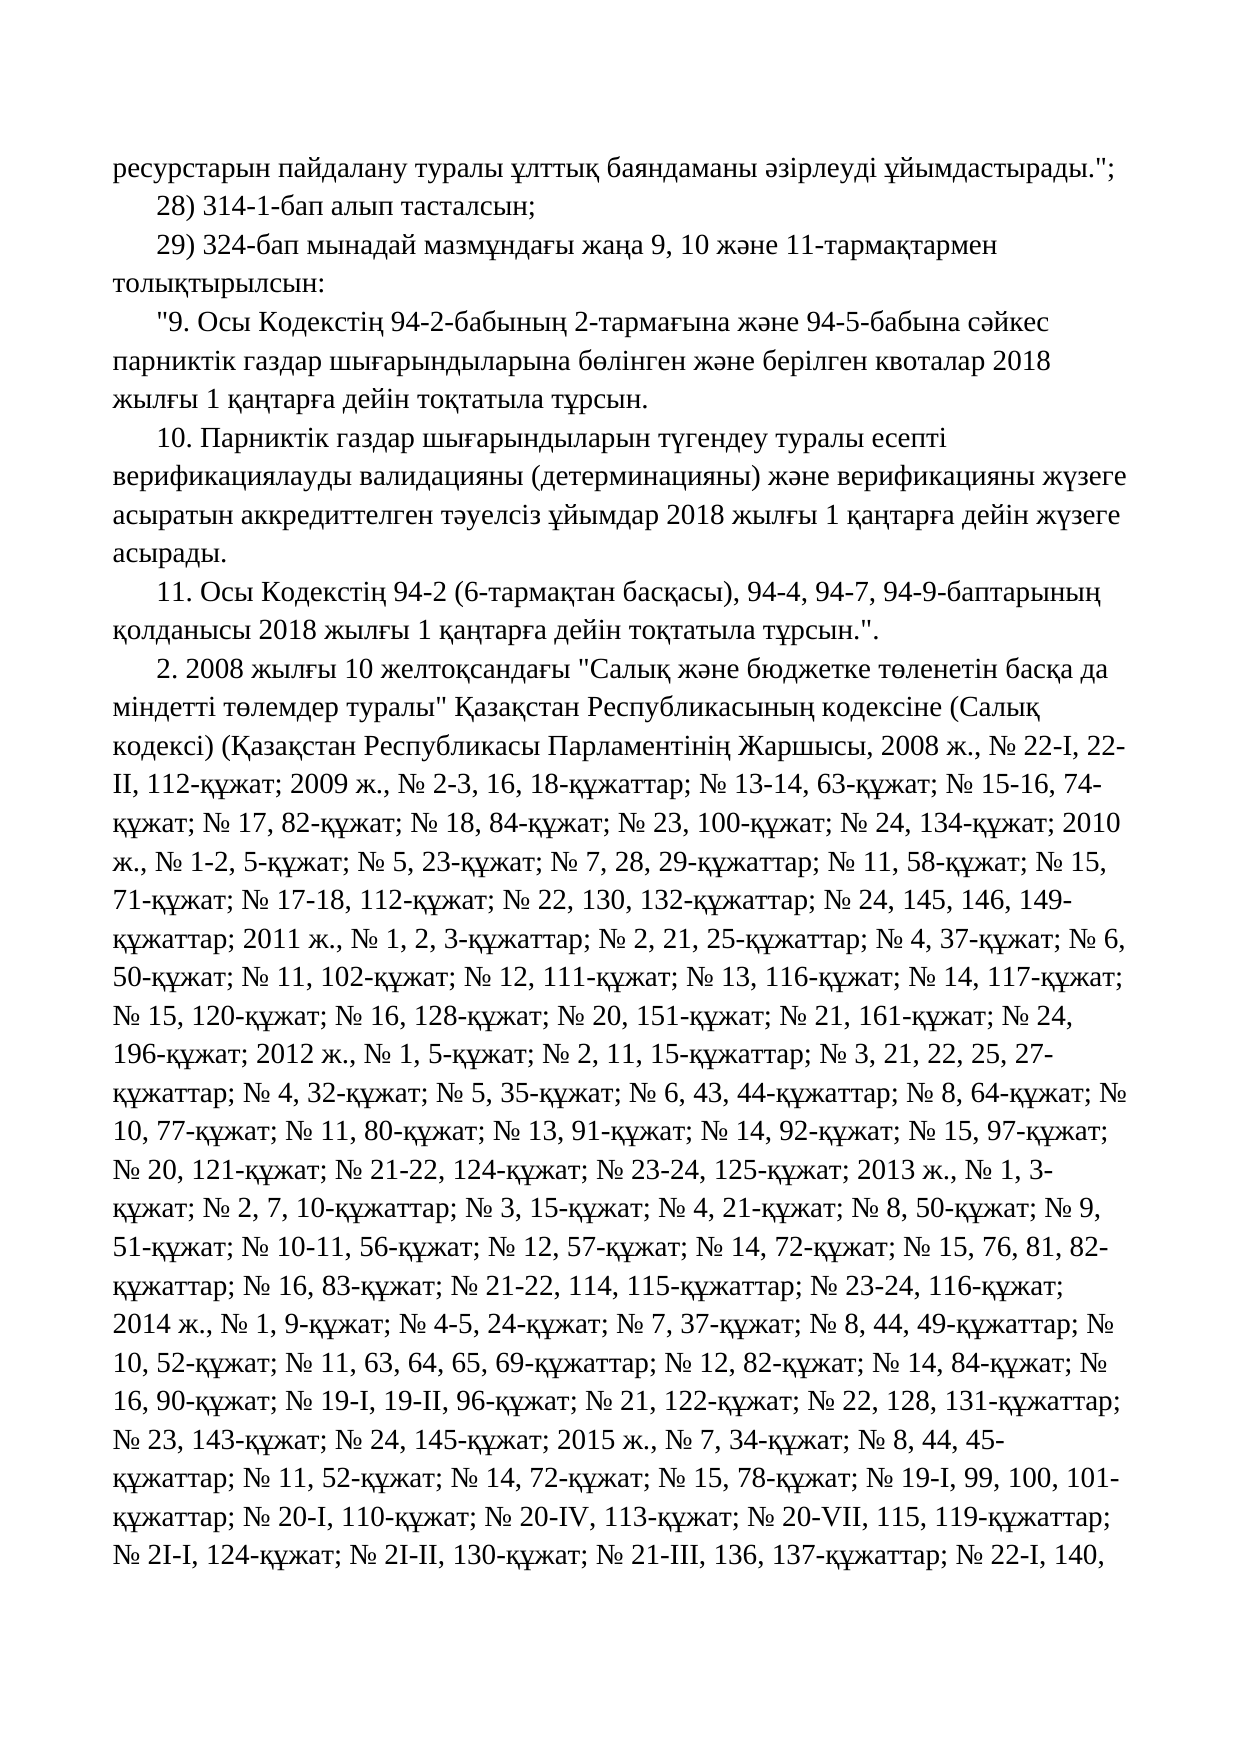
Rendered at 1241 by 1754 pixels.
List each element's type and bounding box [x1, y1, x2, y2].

text [112, 150, 1128, 1571]
